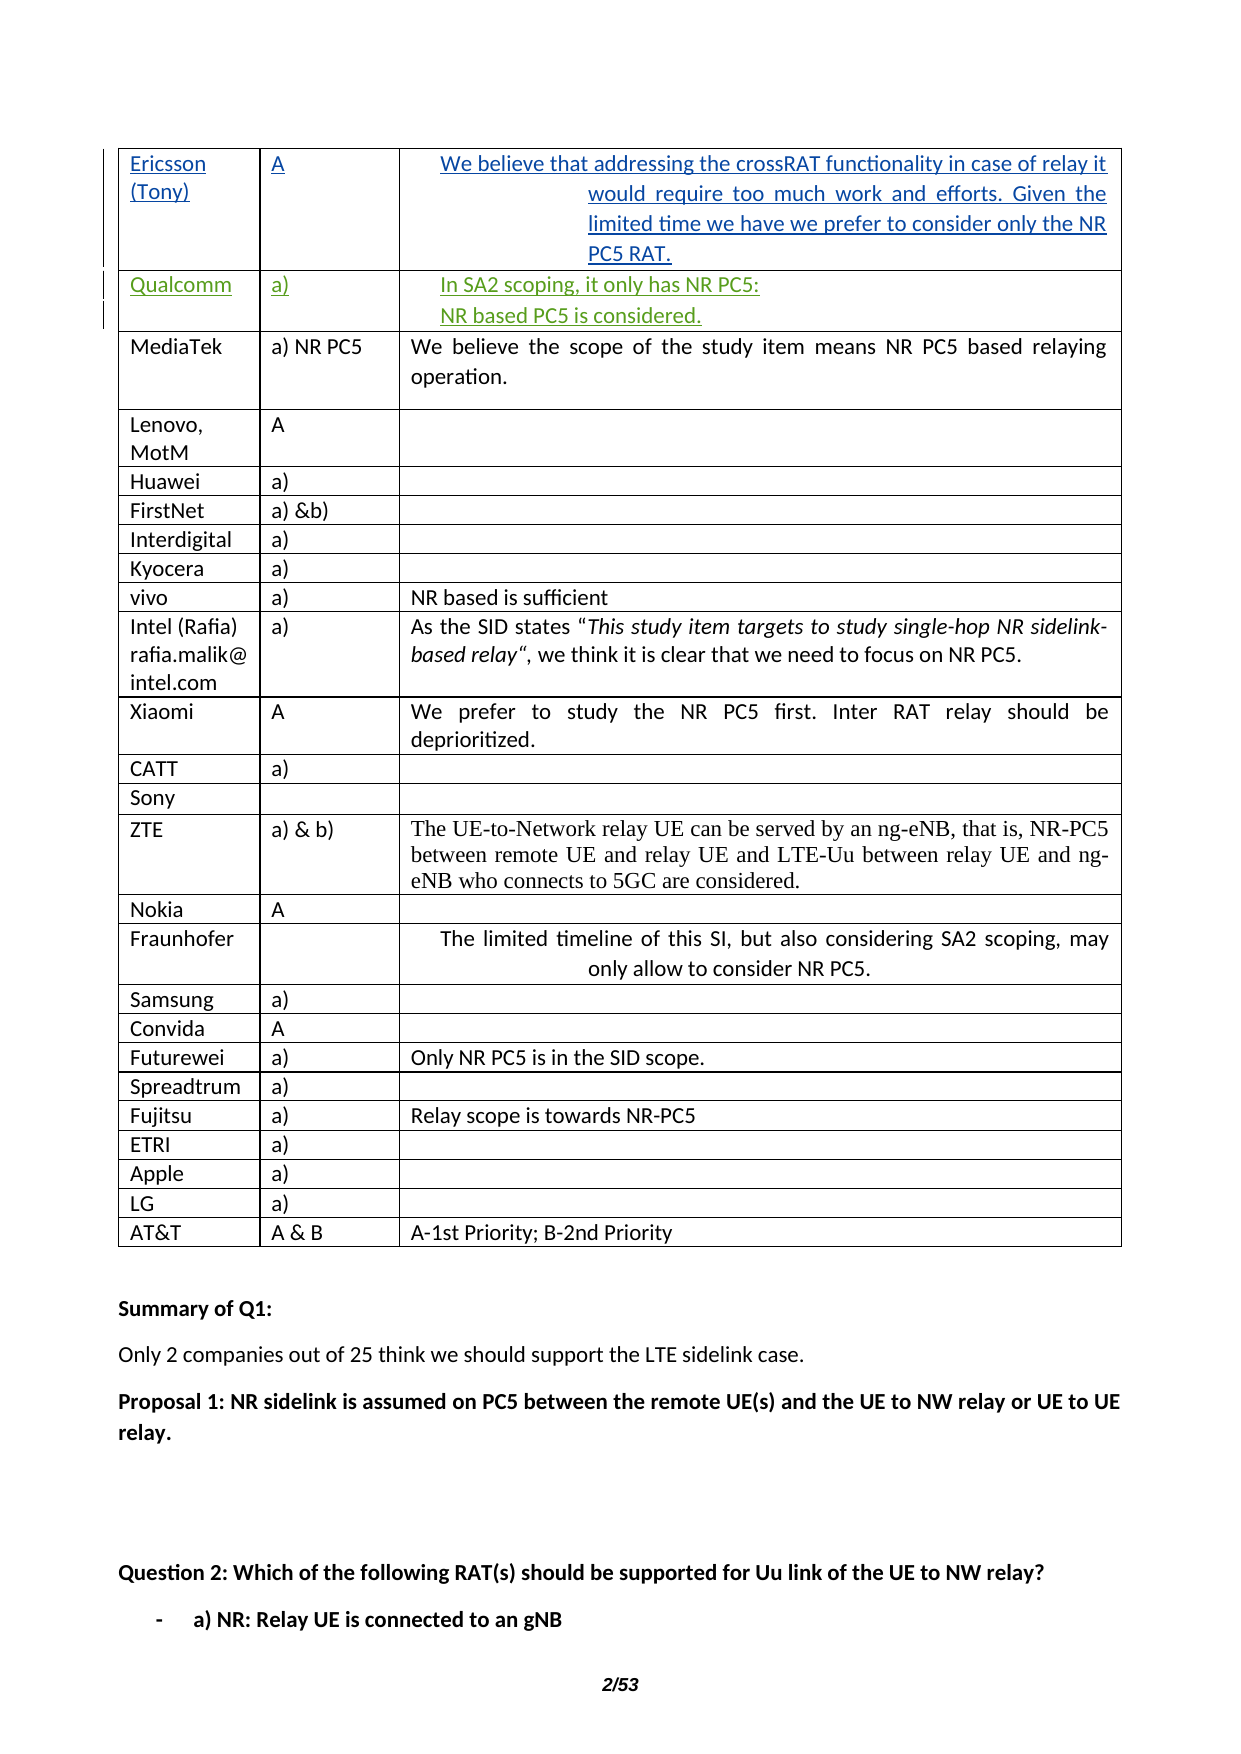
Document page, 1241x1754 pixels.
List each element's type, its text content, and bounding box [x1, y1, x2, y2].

table_cell [119, 1218, 259, 1246]
table_cell [400, 1160, 1121, 1188]
table_cell [119, 1014, 259, 1042]
table_cell [400, 149, 1121, 269]
table_cell [261, 895, 399, 923]
table_cell [400, 1043, 1121, 1071]
table_cell [119, 271, 259, 331]
table_cell [400, 554, 1121, 582]
table_cell [261, 1101, 399, 1129]
table_cell [261, 554, 399, 582]
table_cell [119, 1160, 259, 1188]
table_cell [119, 924, 259, 984]
table_cell [261, 149, 399, 269]
table_cell [261, 467, 399, 495]
table_cell [261, 496, 399, 524]
table_cell [400, 496, 1121, 524]
table_cell [119, 149, 259, 269]
table_cell [400, 1101, 1121, 1129]
table_cell [400, 271, 1121, 331]
table_cell [400, 1131, 1121, 1158]
table_cell [119, 784, 259, 814]
table_header [400, 410, 1121, 466]
table_cell [261, 525, 399, 553]
table_cell [119, 1073, 259, 1100]
table_cell [400, 985, 1121, 1013]
table_cell [119, 554, 259, 582]
table_cell [400, 1073, 1121, 1100]
table_cell [261, 815, 399, 894]
table_cell [119, 1131, 259, 1158]
table_cell [119, 1043, 259, 1071]
table_cell [119, 1189, 259, 1217]
table_header [119, 410, 259, 466]
table_cell [261, 755, 399, 782]
table_header [119, 332, 259, 409]
table_cell [261, 924, 399, 984]
table_cell [119, 1101, 259, 1129]
table_cell [400, 1218, 1121, 1246]
table_cell [119, 612, 259, 696]
table_cell [119, 583, 259, 611]
table_cell [261, 1131, 399, 1158]
table_header [261, 410, 399, 466]
table_cell [261, 1043, 399, 1071]
table_cell [400, 815, 1121, 894]
table_cell [261, 1160, 399, 1188]
table_cell [400, 1189, 1121, 1217]
table_cell [119, 755, 259, 782]
table_cell [400, 525, 1121, 553]
table_cell [400, 755, 1121, 782]
table_cell [400, 612, 1121, 696]
table_cell [119, 467, 259, 495]
table_cell [119, 815, 259, 894]
table_cell [400, 895, 1121, 923]
table_cell [119, 895, 259, 923]
table_header [261, 332, 399, 409]
table_cell [261, 271, 399, 331]
table_cell [261, 784, 399, 814]
table_cell [400, 583, 1121, 611]
table_cell [119, 698, 259, 753]
table_cell [400, 784, 1121, 814]
table_cell [119, 496, 259, 524]
table_cell [400, 467, 1121, 495]
text Question 2: Which of the following RAT(s) should be supported for Uu link of the UE to NW relay? [118, 1558, 1122, 1586]
table_cell [400, 1014, 1121, 1042]
table_cell [400, 698, 1121, 753]
table_cell [261, 985, 399, 1013]
table_cell [261, 1073, 399, 1100]
table_cell [119, 525, 259, 553]
table_header [400, 332, 1121, 409]
table_cell [119, 985, 259, 1013]
table_cell [261, 1189, 399, 1217]
list a) NR: Relay UE is connected to an gNB [156, 1605, 1122, 1633]
table_cell [261, 612, 399, 696]
table_cell [261, 583, 399, 611]
table_cell [261, 1218, 399, 1246]
table_cell [261, 1014, 399, 1042]
table_cell [400, 924, 1121, 984]
table_cell [261, 698, 399, 753]
